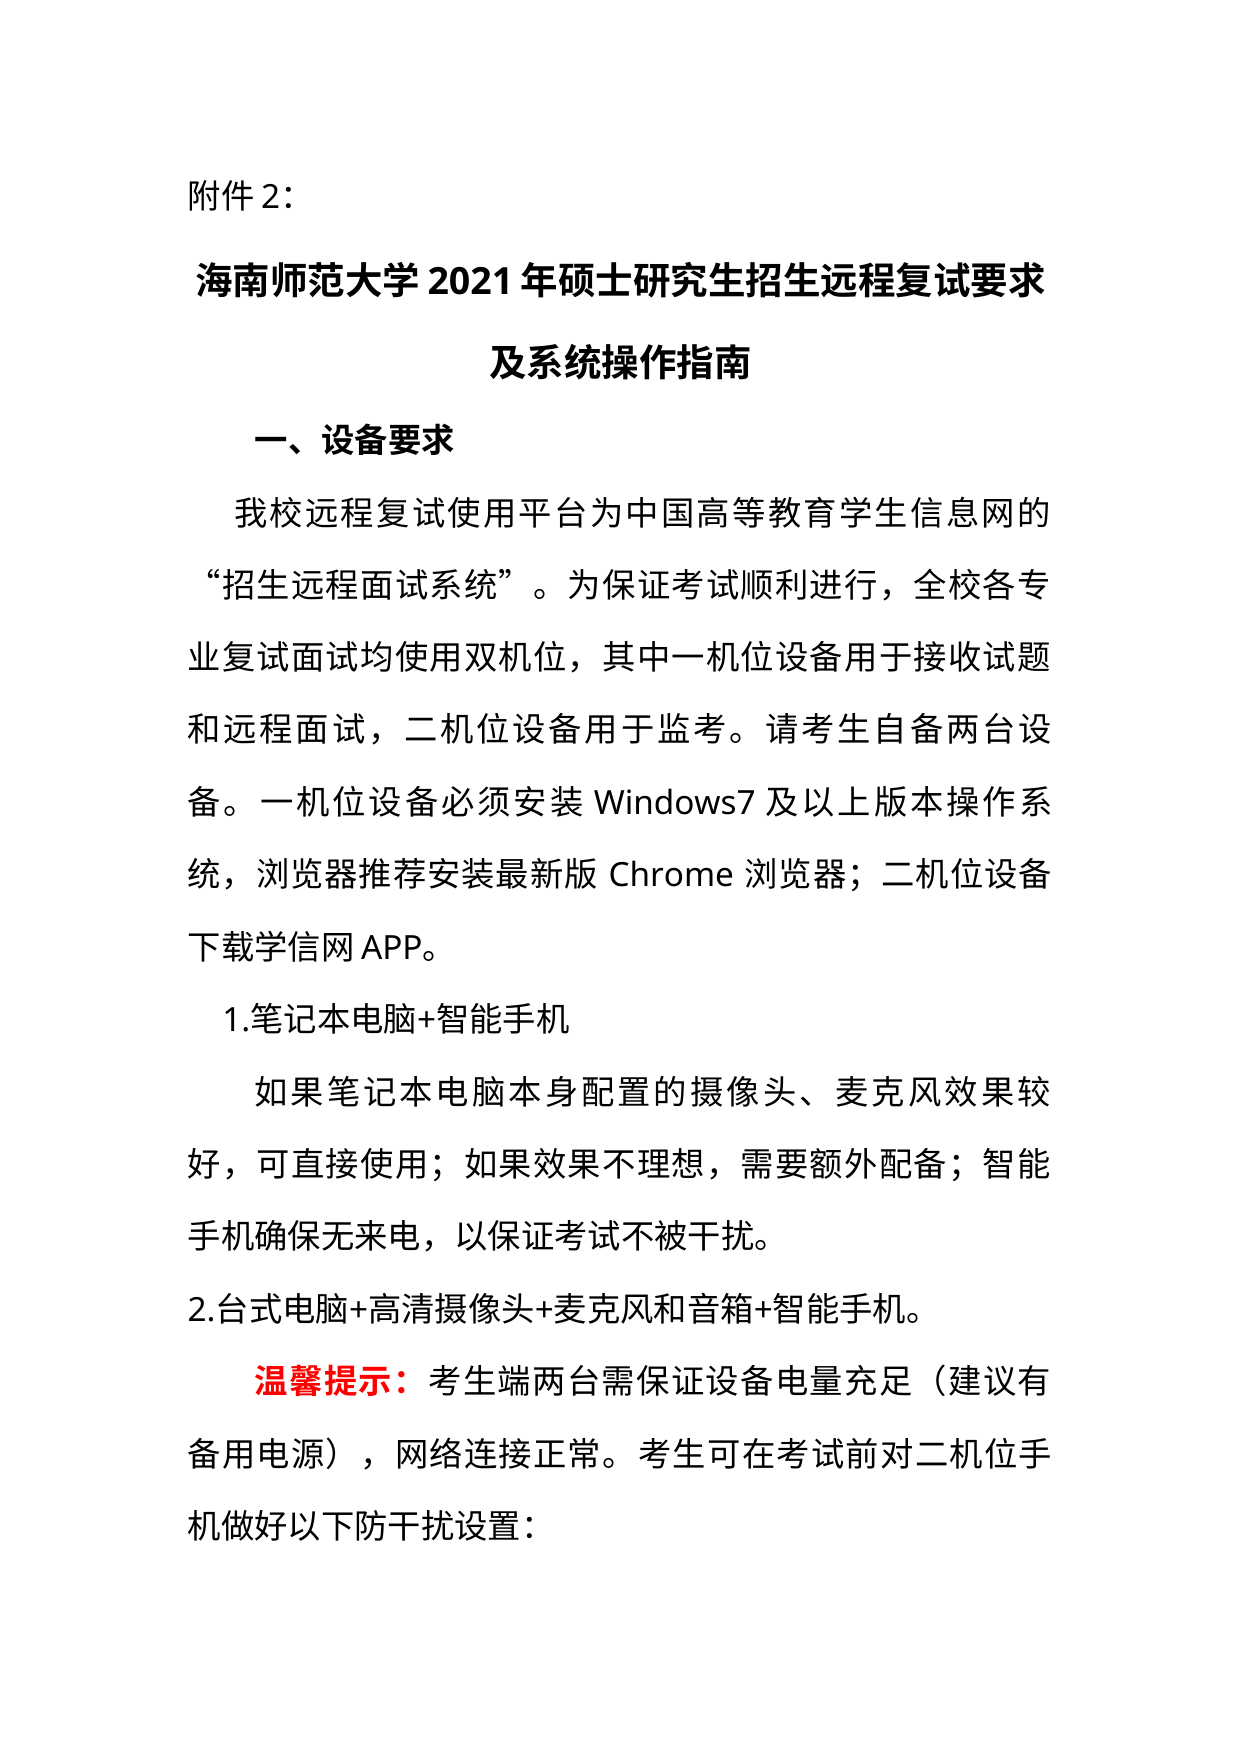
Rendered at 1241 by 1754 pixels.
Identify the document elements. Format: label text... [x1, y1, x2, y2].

list 如果笔记本电脑本身配置的摄像头、麦克风效果较好，可直接使用；如果效果不理想，需要额外配备；智能手机确保无来电，以保证考试不被干扰。 [187, 1066, 1053, 1258]
list 我校远程复试使用平台为中国高等教育学生信息网的“招生远程面试系统”。为保证考试顺利进行，全校各专业复试面试均使用双机位，其中一机位设备用于接收试题和远程面试，二机位设备用于监考。请考生自备两台设备。一机位设备必须安装Windows7及以上版本操作系统，浏览器推荐安装最新版 Chrome 浏览器；二机位设备下载学信网APP。 [187, 486, 1053, 969]
list 1.笔记本电脑+智能手机 [187, 993, 1053, 1042]
list 2.台式电脑+高清摄像头+麦克风和音箱+智能手机。 [187, 1283, 1053, 1331]
list 一、设备要求 [187, 414, 1053, 462]
list 海南师范大学2021年硕士研究生招生远程复试要求及系统操作指南 [187, 251, 1053, 387]
text 附件2： [187, 162, 1053, 227]
list 温馨提示：考生端两台需保证设备电量充足（建议有备用电源），网络连接正常。考生可在考试前对二机位手机做好以下防干扰设置： [187, 1355, 1053, 1548]
